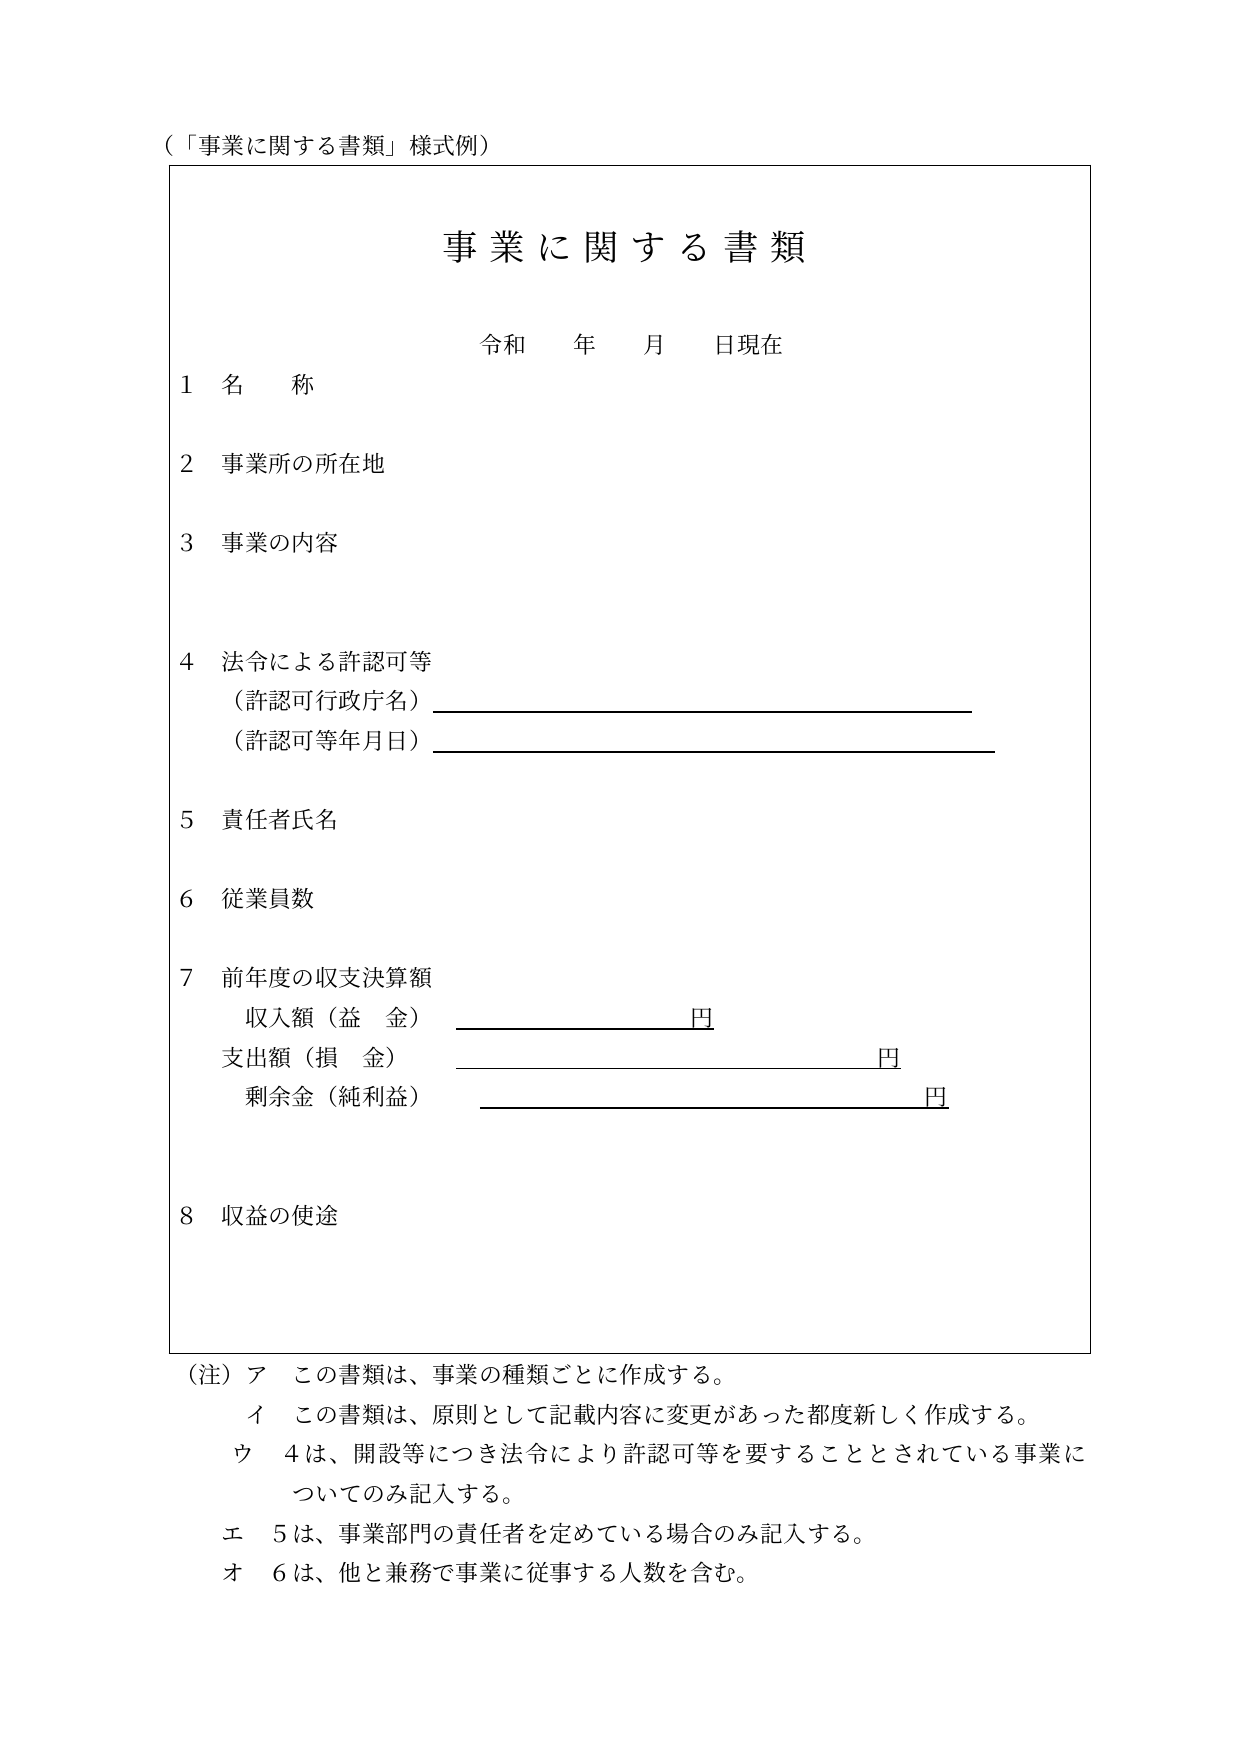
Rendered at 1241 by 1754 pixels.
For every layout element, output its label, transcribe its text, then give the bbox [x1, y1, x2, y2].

text （注）ア この書類は、事業の種類ごとに作成する。 [151, 1354, 1089, 1394]
text オ ６は、他と兼務で事業に従事する人数を含む。 [151, 1552, 1089, 1592]
text エ ５は、事業部門の責任者を定めている場合のみ記入する。 [151, 1512, 1089, 1552]
table_header 事業に関する書類 令和 年 月 日現在 １ 名 称 ２ 事業所の所在地 ３ 事業の内容 ４ 法令による許認可等 （許認可行政庁名） （許認可等年月日） ５ 責任者氏名 ６ 従業員数 ７ 前年度の収支決算額 収入額（益 金） 円 支出額（損 金） 円 剰余金（純利益） 円 ８ 収益の使途 [170, 166, 1090, 1353]
text ウ ４は、開設等につき法令により許認可等を要することとされている事業に ついてのみ記入する。 [151, 1433, 1089, 1512]
text （「事業に関する書類」様式例） [151, 125, 1089, 164]
text イ この書類は、原則として記載内容に変更があった都度新しく作成する。 [151, 1394, 1089, 1433]
